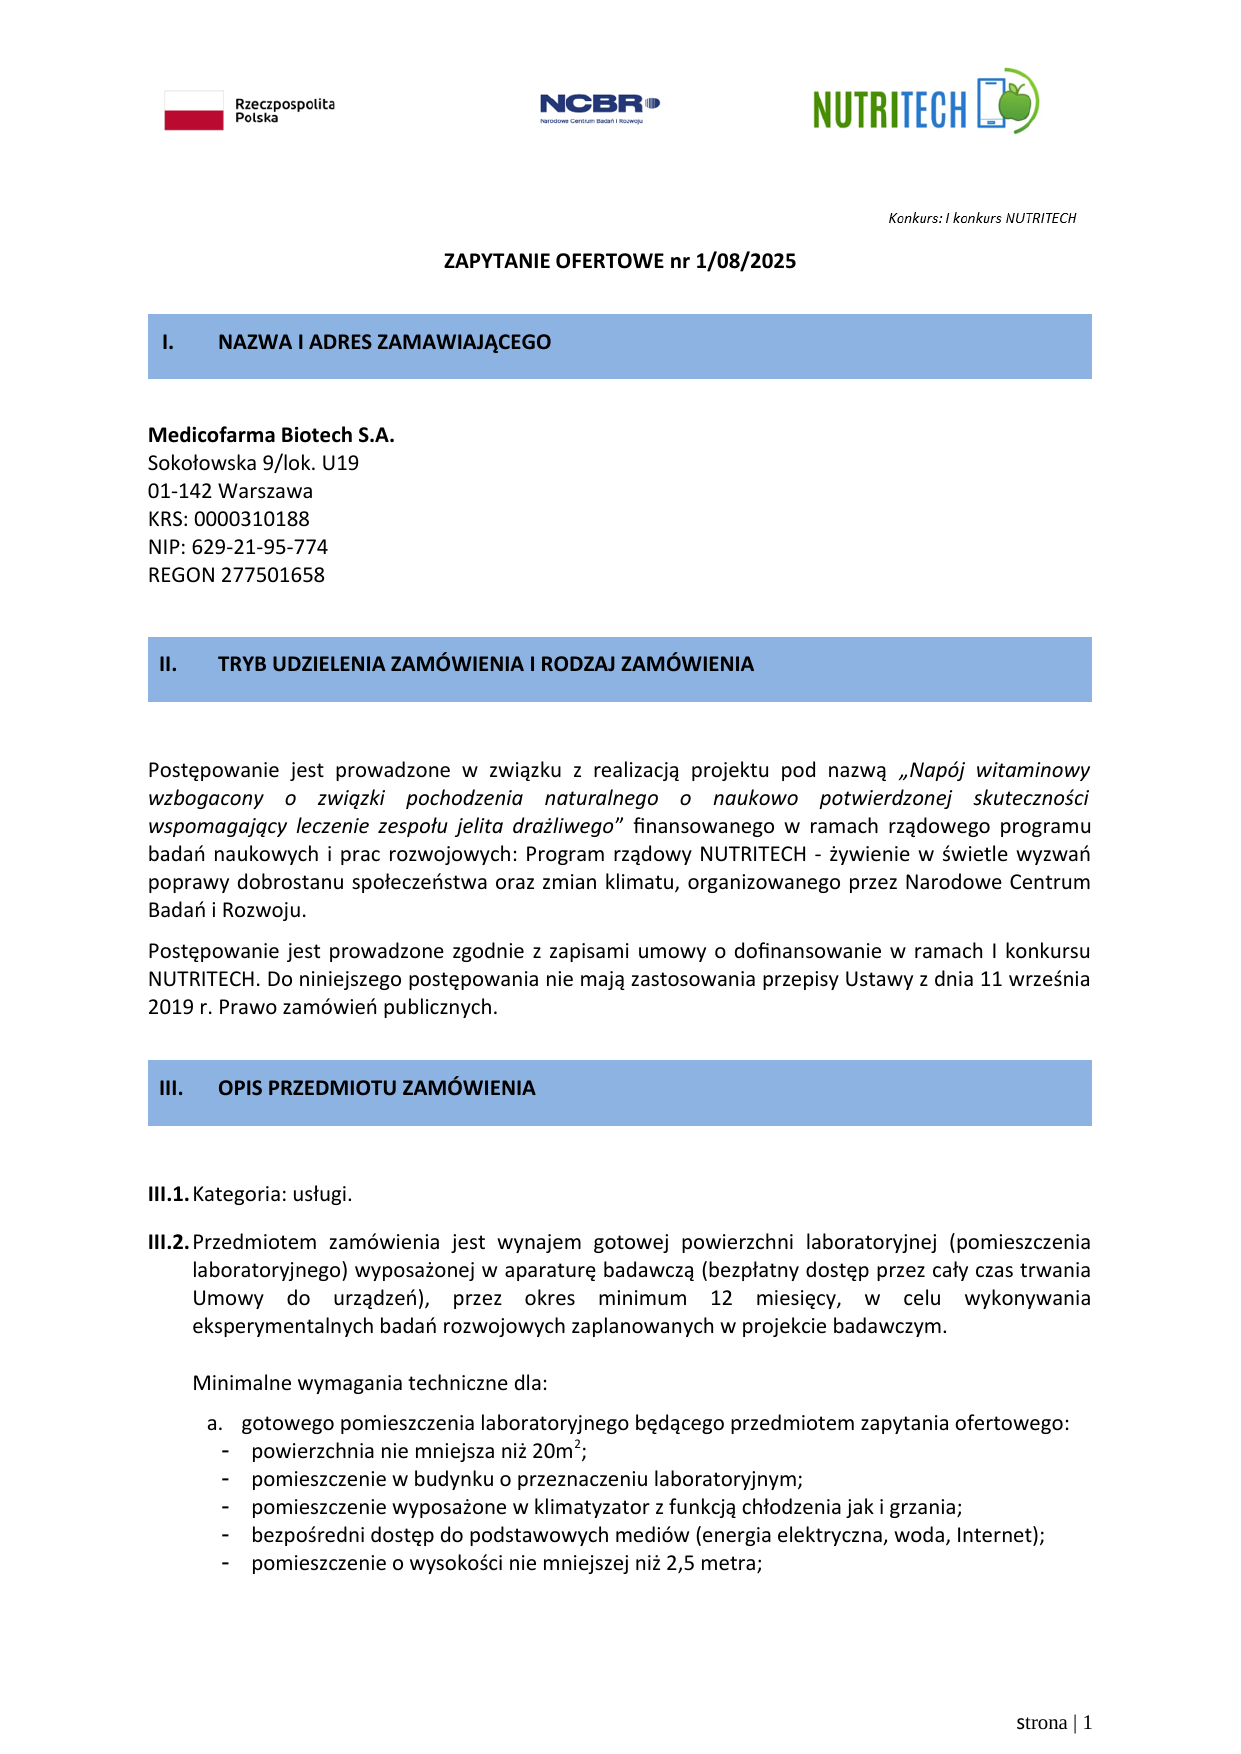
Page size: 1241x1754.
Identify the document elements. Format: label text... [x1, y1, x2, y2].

table_header OPIS PRZEDMIOTU ZAMÓWIENIA [148, 1060, 1092, 1126]
list pomieszczenie o wysokości nie mniejszej niż 2,5 metra; [221, 1548, 1093, 1576]
picture [147, 57, 1093, 234]
text Postępowanie jest prowadzone zgodnie z zapisami umowy o dofinansowanie w ramach I konkursu NUTRITECH. Do niniejszego postępowania nie mają zastosowania przepisy Ustawy z dnia 11 września 2019 r. Prawo zamówień publicznych. [148, 936, 1093, 1020]
text Sokołowska 9/lok. U19 01-142 Warszawa [148, 448, 1093, 504]
table_header TRYB UDZIELENIA ZAMÓWIENIA I RODZAJ ZAMÓWIENIA [148, 637, 1092, 702]
list bezpośredni dostęp do podstawowych mediów (energia elektryczna, woda, Internet); [221, 1520, 1093, 1548]
list gotowego pomieszczenia laboratoryjnego będącego przedmiotem zapytania ofertowego: [207, 1408, 1093, 1436]
text Minimalne wymagania techniczne dla: [192, 1368, 1093, 1396]
list Przedmiotem zamówienia jest wynajem gotowej powierzchni laboratoryjnej (pomieszczenia laboratoryjnego) wyposażonej w aparaturę badawczą (bezpłatny dostęp przez cały czas trwania Umowy do urządzeń), przez okres minimum 12 miesięcy, w celu wykonywania eksperymentalnych badań rozwojowych zaplanowanych w projekcie badawczym. [148, 1227, 1093, 1339]
text Medicofarma Biotech S.A. [148, 420, 1093, 448]
list Kategoria: usługi. [148, 1179, 1093, 1207]
text ZAPYTANIE OFERTOWE nr 1/08/2025 [148, 246, 1093, 274]
text KRS: 0000310188 NIP: 629-21-95-774 REGON 277501658 [148, 504, 1093, 588]
list pomieszczenie wyposażone w klimatyzator z funkcją chłodzenia jak i grzania; [221, 1492, 1093, 1520]
text Postępowanie jest prowadzone w związku z realizacją projektu pod nazwą „Napój witaminowy wzbogacony o związki pochodzenia naturalnego o naukowo potwierdzonej skuteczności wspomagający leczenie zespołu jelita drażliwego” finansowanego w ramach rządowego programu badań naukowych i prac rozwojowych: Program rządowy NUTRITECH - żywienie w świetle wyzwań poprawy dobrostanu społeczeństwa oraz zmian klimatu, organizowanego przez Narodowe Centrum Badań i Rozwoju. [148, 755, 1093, 923]
table_header NAZWA I ADRES ZAMAWIAJĄCEGO [148, 314, 1092, 379]
list powierzchnia nie mniejsza niż 20m2; [221, 1436, 1093, 1464]
list pomieszczenie w budynku o przeznaczeniu laboratoryjnym; [221, 1464, 1093, 1492]
